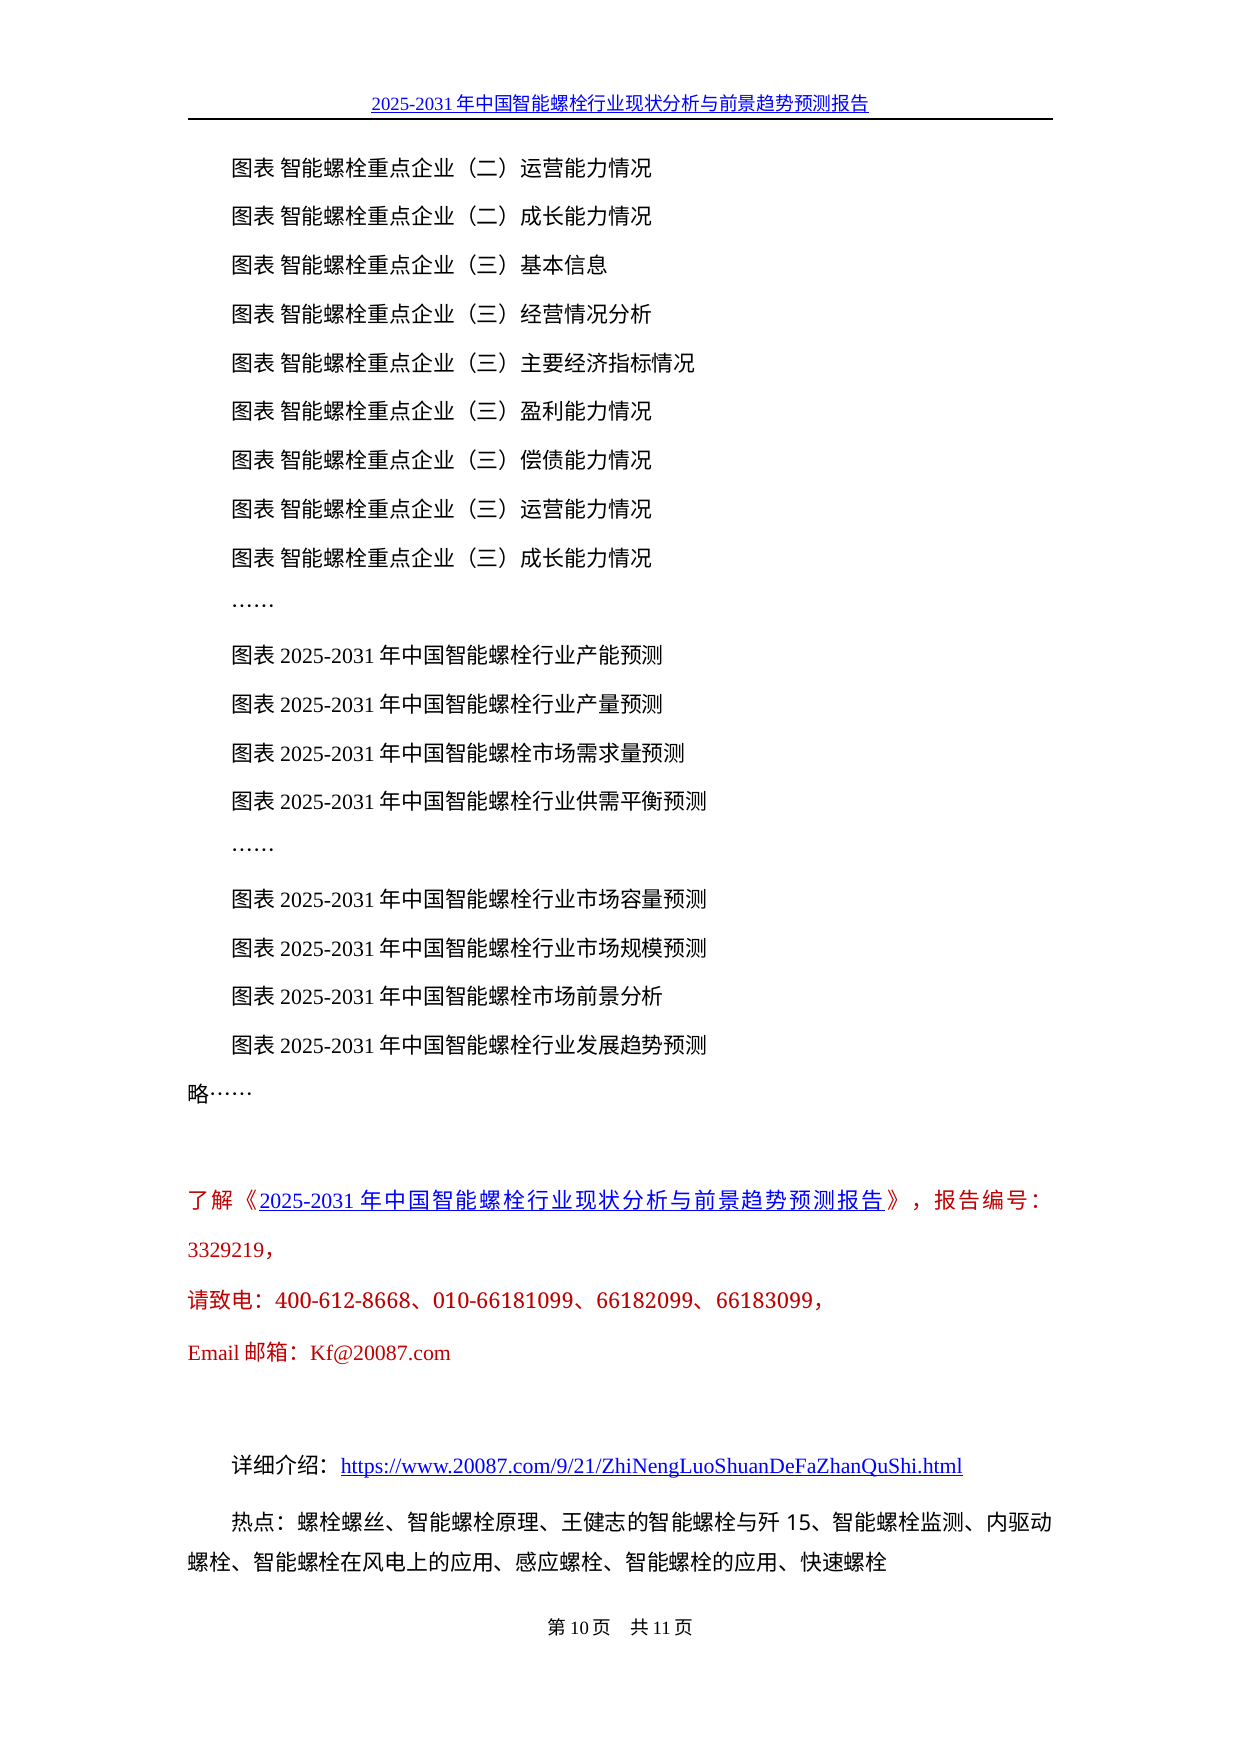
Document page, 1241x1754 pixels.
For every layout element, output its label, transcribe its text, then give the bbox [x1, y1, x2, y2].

text 热点：螺栓螺丝、智能螺栓原理、王健志的智能螺栓与歼15、智能螺栓监测、内驱动螺栓、智能螺栓在风电上的应用、感应螺栓、智能螺栓的应用、快速螺栓 [187, 1504, 1053, 1577]
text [187, 150, 1053, 1109]
text 了解《2025-2031年中国智能螺栓行业现状分析与前景趋势预测报告》，报告编号：3329219， [187, 1183, 1053, 1264]
text 请致电：400-612-8668、010-66181099、66182099、66183099， [187, 1283, 1053, 1316]
text Email邮箱：Kf@20087.com [187, 1335, 1053, 1367]
text 详细介绍：https://www.20087.com/9/21/ZhiNengLuoShuanDeFaZhanQuShi.html [187, 1448, 1053, 1480]
